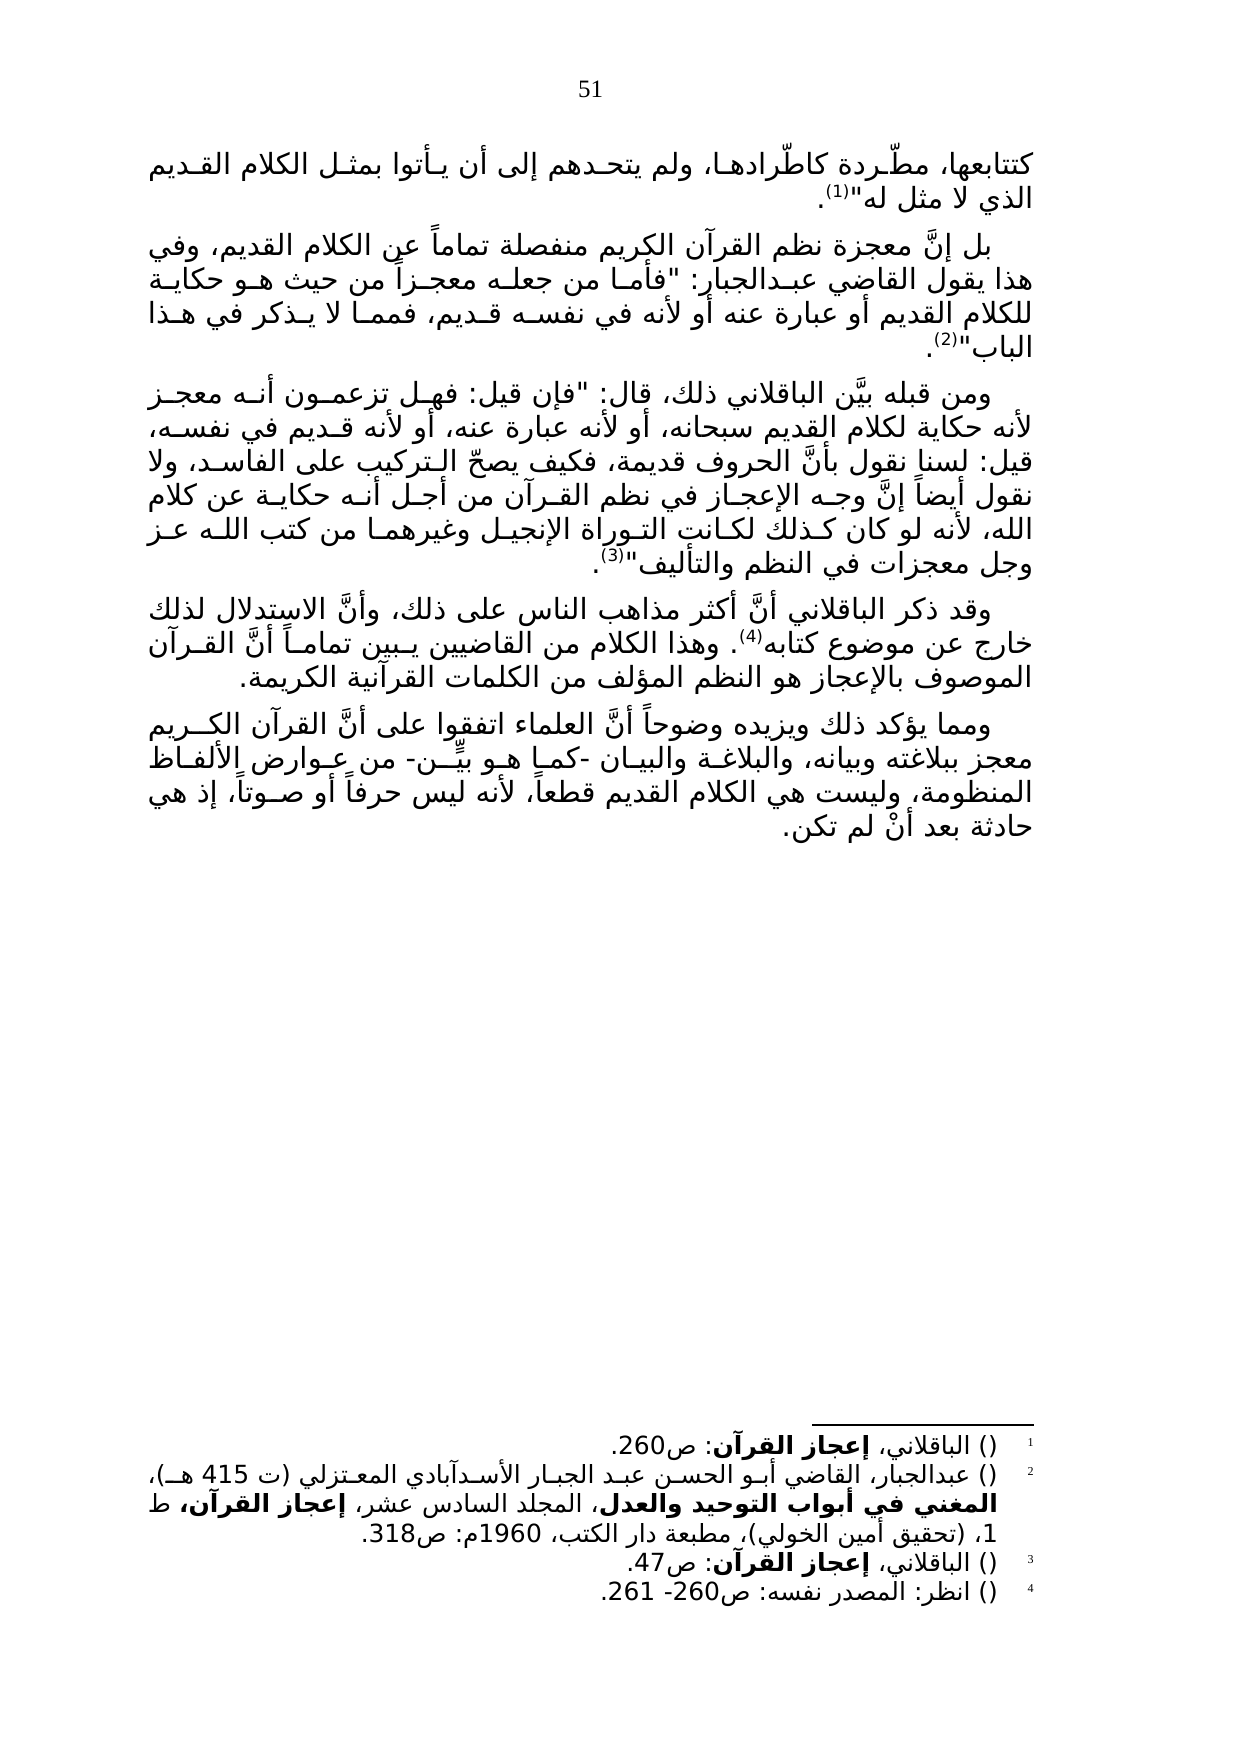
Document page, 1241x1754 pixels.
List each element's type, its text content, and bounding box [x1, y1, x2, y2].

text ومن قبله بيَّن الباقلاني ذلك، قال: "فإن قيل: فهل تزعمون أنه معجز لأنه حكاية لكلام القديم سبحانه، أو لأنه عبارة عنه، أو لأنه قديم في نفسه، قيل: لسنا نقول بأنَّ الحروف قديمة، فكيف يصحّ التركيب على الفاسد، ولا نقول أيضاً إنَّ وجه الإعجاز في نظم القرآن من أجل أنه حكاية عن كلام الله، لأنه لو كان كذلك لكانت التوراة الإنجيل وغيرهما من كتب الله عز وجل معجزات في النظم والتأليف"(). [148, 376, 1033, 580]
text وقد ذكر الباقلاني أنَّ أكثر مذاهب الناس على ذلك، وأنَّ الاستدلال لذلك خارج عن موضوع كتابه(). وهذا الكلام من القاضيين يبين تماماً أنَّ القرآن الموصوف بالإعجاز هو النظم المؤلف من الكلمات القرآنية الكريمة. [148, 593, 1033, 694]
text ومما يؤكد ذلك ويزيده وضوحاً أنَّ العلماء اتفقوا على أنَّ القرآن الكريم معجز ببلاغته وبيانه، والبلاغة والبيان -كما هو بيٍّـن- من عوارض الألفاظ المنظومة، وليست هي الكلام القديم قطعاً، لأنه ليس حرفاً أو صوتاً، إذ هي حادثة بعد أنْ لم تكن. [148, 707, 1033, 843]
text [148, 148, 1033, 216]
text بل إنَّ معجزة نظم القرآن الكريم منفصلة تماماً عن الكلام القديم، وفي هذا يقول القاضي عبدالجبار: "فأما من جعله معجزاً من حيث هو حكاية للكلام القديم أو عبارة عنه أو لأنه في نفسه قديم، فمما لا يذكر في هذا الباب"(). [148, 228, 1033, 364]
